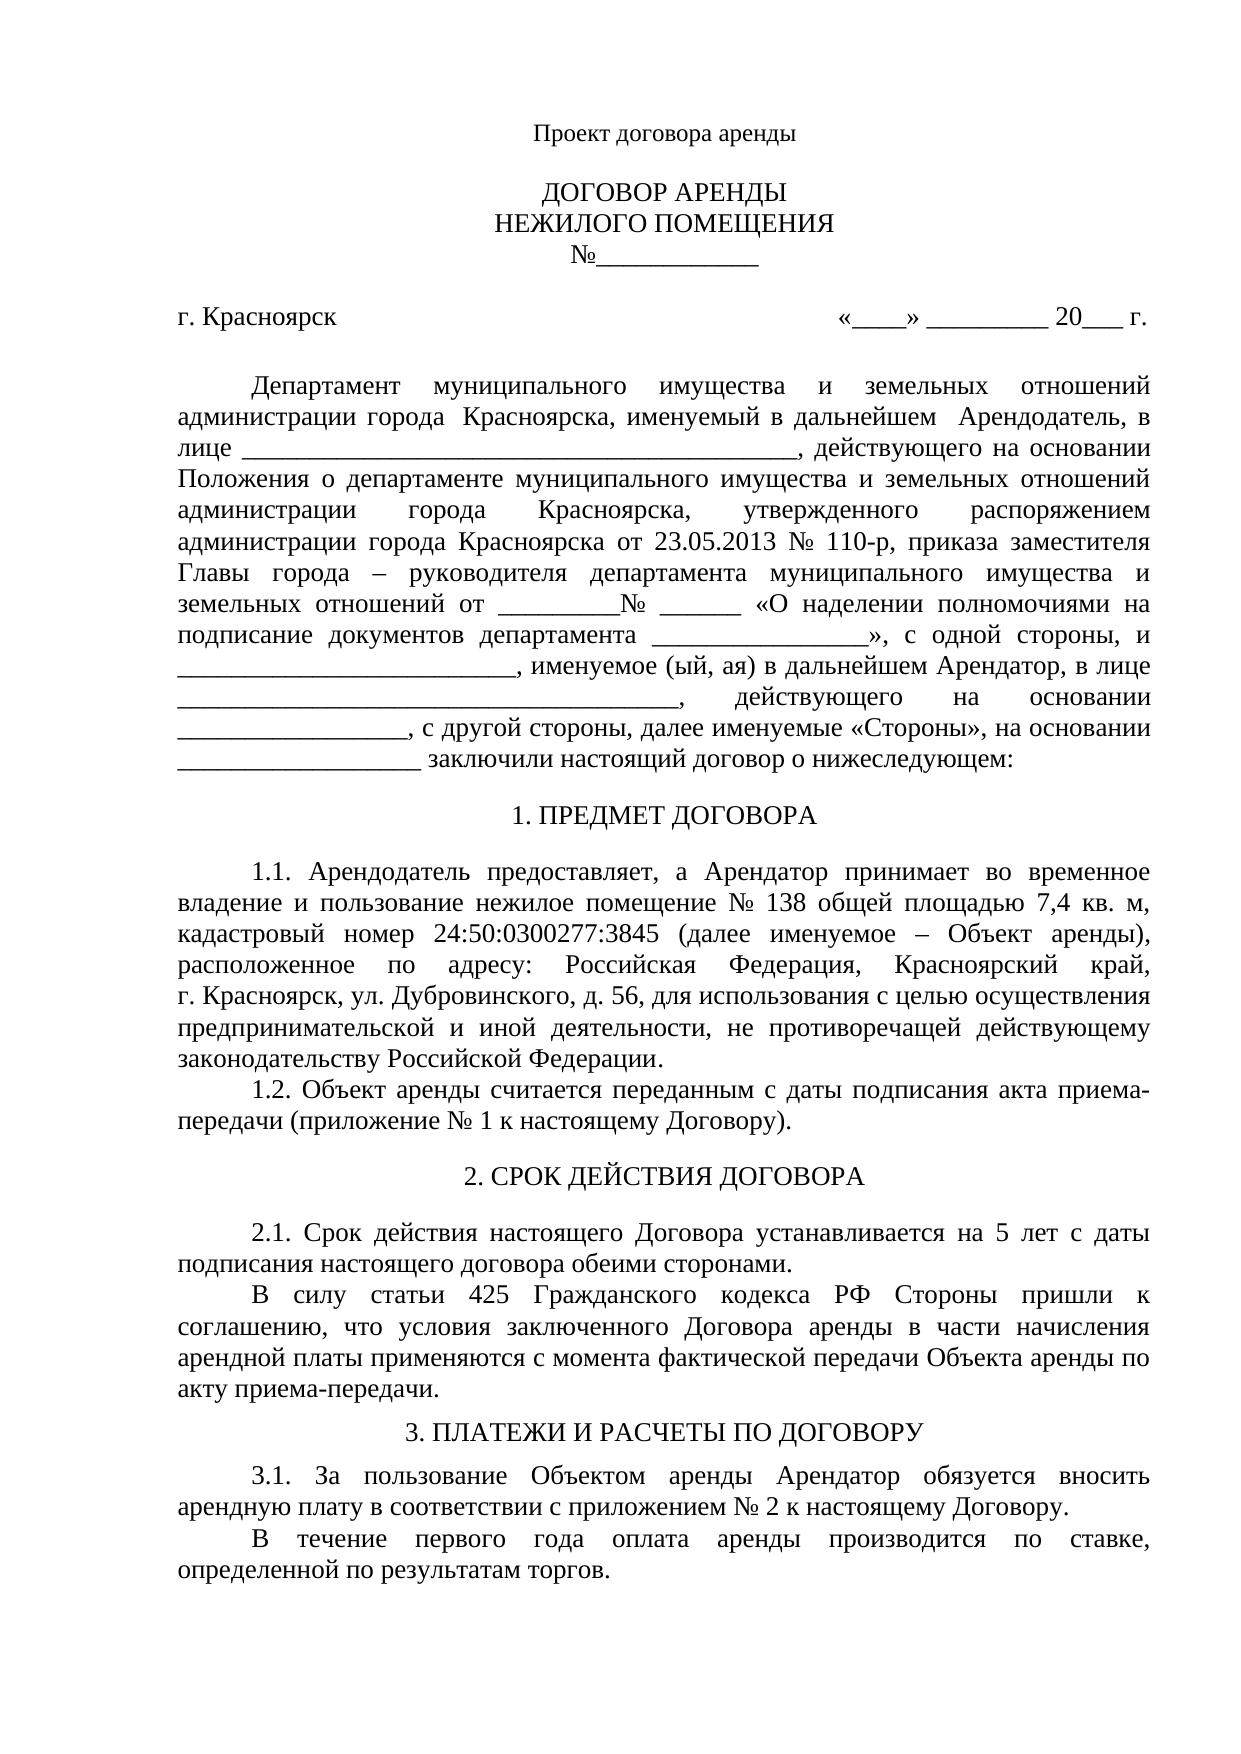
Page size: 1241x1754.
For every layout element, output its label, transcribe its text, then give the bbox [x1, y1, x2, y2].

text г. Красноярск «____» _________ 20___ г. [177, 300, 1152, 331]
text 2. СРОК ДЕЙСТВИЯ ДОГОВОРА [177, 1160, 1152, 1191]
text 3. ПЛАТЕЖИ И РАСЧЕТЫ ПО ДОГОВОРУ [177, 1416, 1152, 1447]
text В силу статьи 425 Гражданского кодекса РФ Стороны пришли к соглашению, что условия заключенного Договора аренды в части начисления арендной платы применяются с момента фактической передачи Объекта аренды по акту приема-передачи. [177, 1279, 1152, 1403]
text Проект договора аренды [177, 118, 1152, 147]
text НЕЖИЛОГО ПОМЕЩЕНИЯ [177, 207, 1152, 238]
text 2.1. Срок действия настоящего Договора устанавливается на 5 лет с даты подписания настоящего договора обеими сторонами. [177, 1216, 1152, 1279]
text 1.2. Объект аренды считается переданным с даты подписания акта приема-передачи (приложение № 1 к настоящему Договору). [177, 1073, 1152, 1135]
text Департамент муниципального имущества и земельных отношений администрации города Красноярска, именуемый в дальнейшем Арендодатель, в лице _________________________________________, действующего на основании Положения о департаменте муниципального имущества и земельных отношений администрации города Красноярска, утвержденного распоряжением администрации города Красноярска от 23.05.2013 № 110-р, приказа заместителя Главы города – руководителя департамента муниципального имущества и земельных отношений от _________№ ______ «О наделении полномочиями на подписание документов департамента ________________», с одной стороны, и _________________________, именуемое (ый, ая) в дальнейшем Арендатор, в лице _____________________________________, действующего на основании _________________, с другой стороны, далее именуемые «Стороны», на основании __________________ заключили настоящий договор о нижеследующем: [177, 369, 1152, 774]
text В течение первого года оплата аренды производится по ставке, определенной по результатам торгов. [177, 1522, 1152, 1584]
text 1. ПРЕДМЕТ ДОГОВОРА [177, 799, 1152, 830]
text ДОГОВОР АРЕНДЫ [177, 176, 1152, 207]
text 1.1. Арендодатель предоставляет, а Арендатор принимает во временное владение и пользование нежилое помещение № 138 общей площадью 7,4 кв. м, кадастровый номер 24:50:0300277:3845 (далее именуемое – Объект аренды), расположенное по адресу: Российская Федерация, Красноярский край, г. Красноярск, ул. Дубровинского, д. 56, для использования с целью осуществления предпринимательской и иной деятельности, не противоречащей действующему законодательству Российской Федерации. [177, 855, 1152, 1073]
text №____________ [177, 238, 1152, 269]
text 3.1. За пользование Объектом аренды Арендатор обязуется вносить арендную плату в соответствии с приложением № 2 к настоящему Договору. [177, 1459, 1152, 1522]
